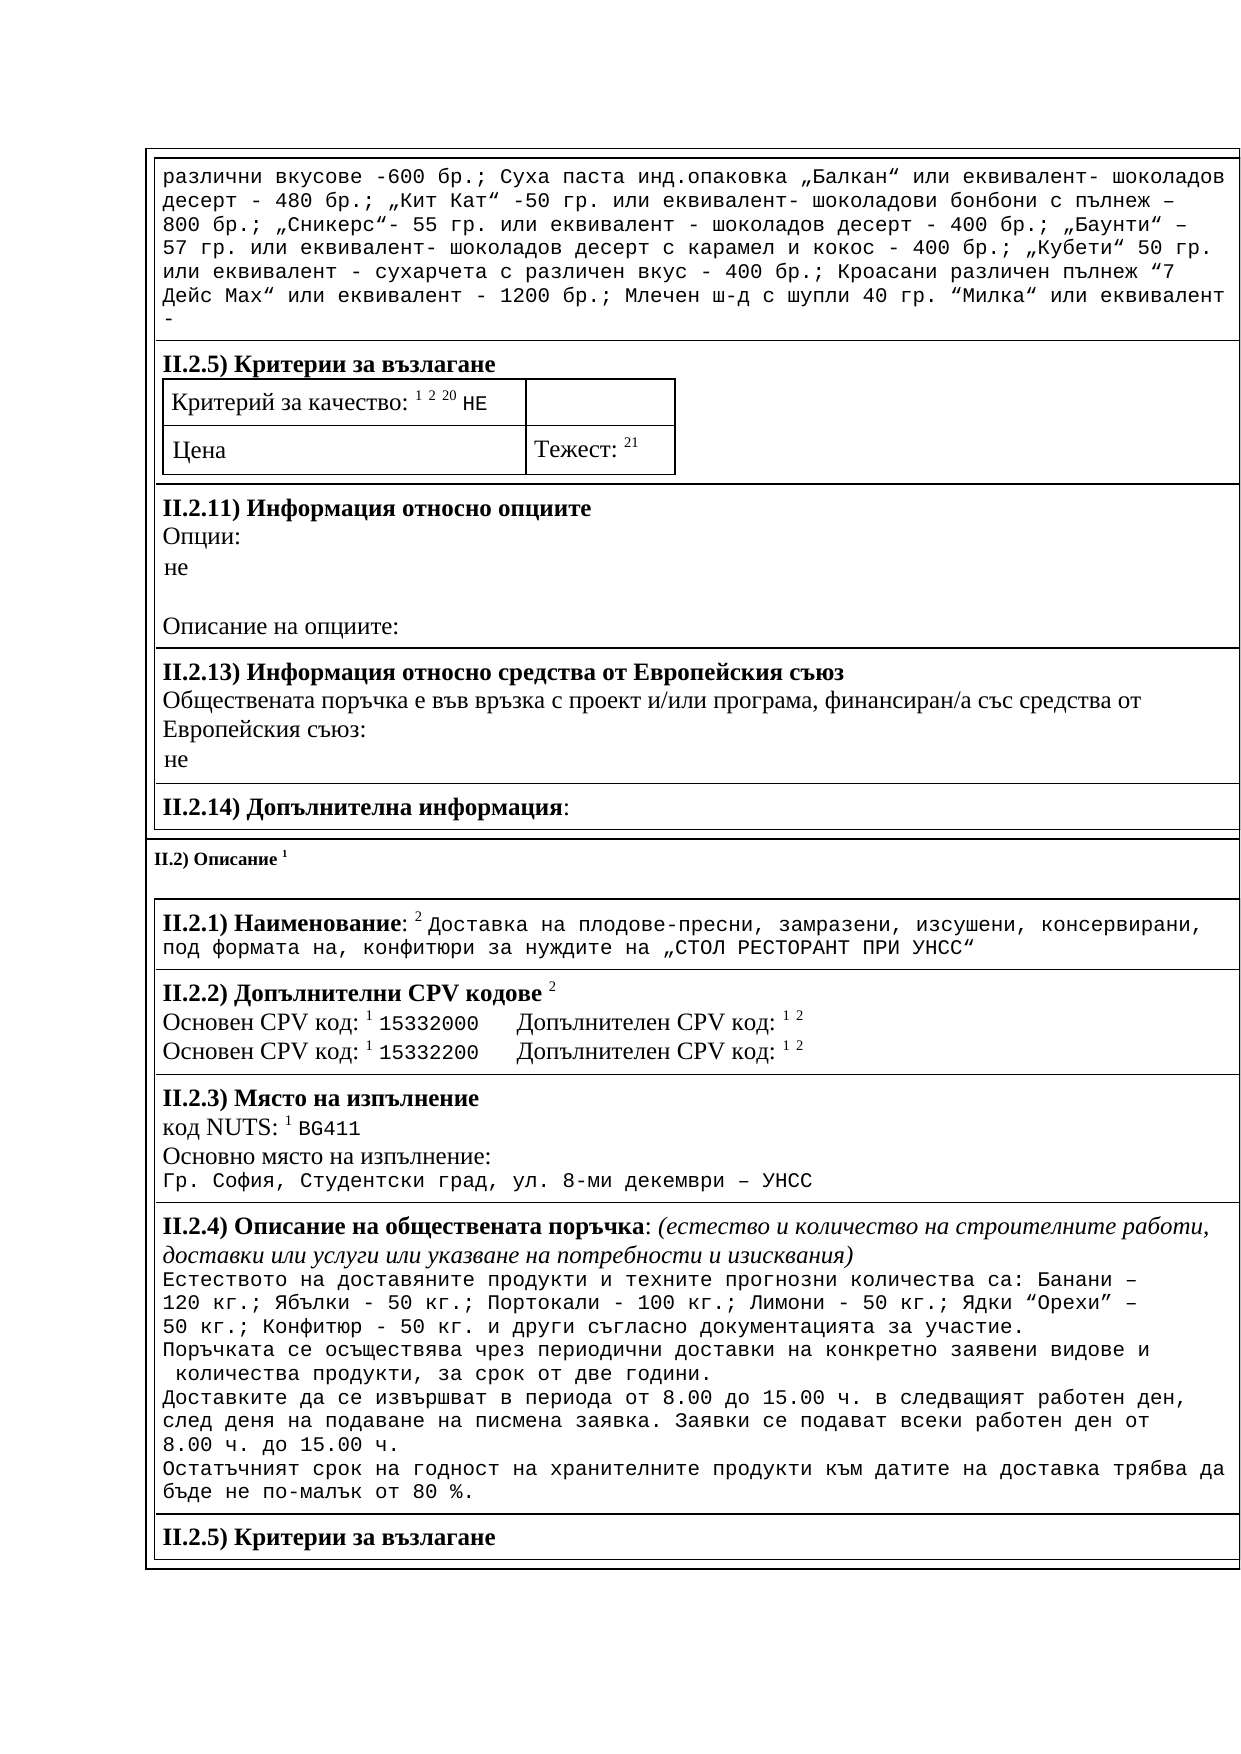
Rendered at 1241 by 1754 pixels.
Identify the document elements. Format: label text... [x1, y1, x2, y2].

table_cell II.2) Описание 1 [147, 840, 1239, 1568]
table_cell II.2) Описание 1 [147, 149, 1239, 838]
